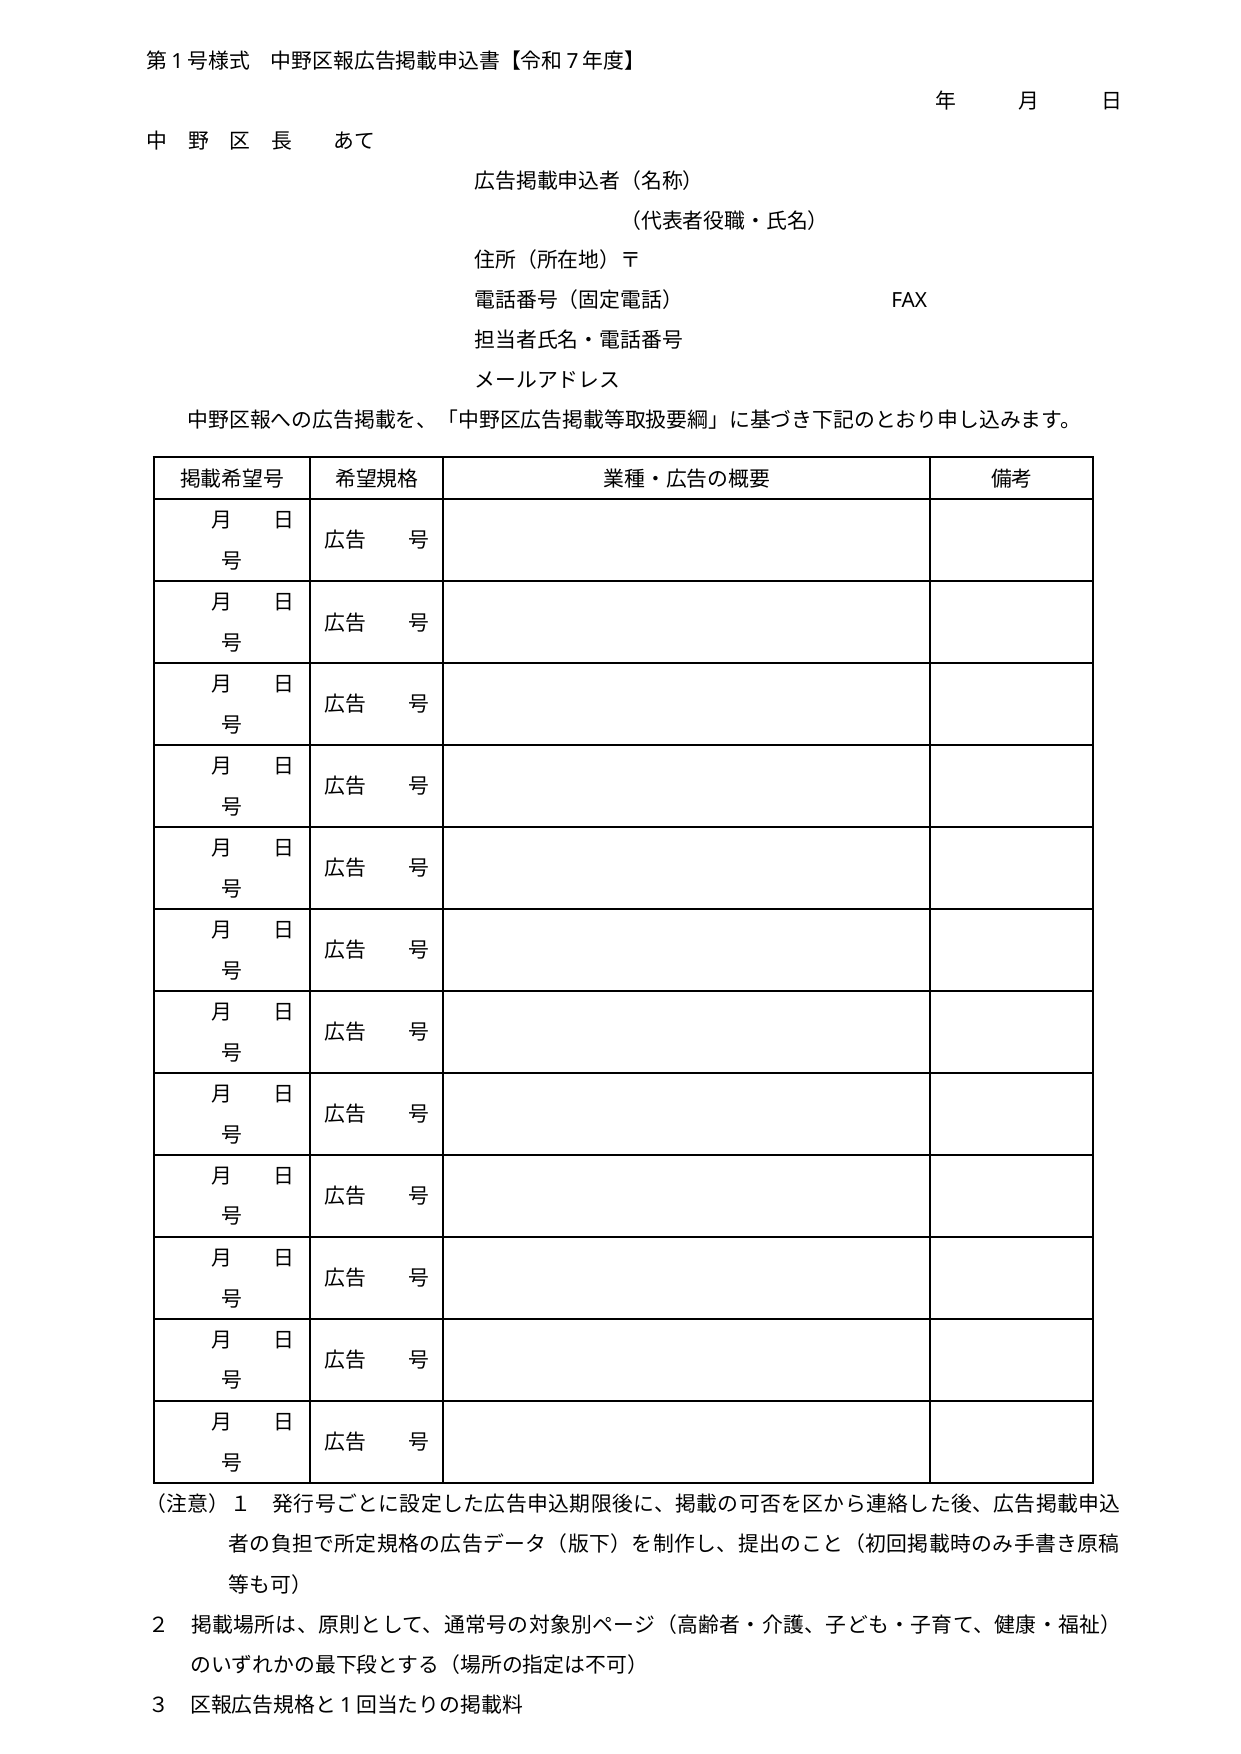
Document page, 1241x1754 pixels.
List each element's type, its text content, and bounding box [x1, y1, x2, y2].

table_cell [931, 500, 1092, 580]
table_cell 広告 号 [311, 664, 442, 744]
table_cell [444, 1074, 929, 1154]
text （注意）１ 発行号ごとに設定した広告申込期限後に、掲載の可否を区から連絡した後、広告掲載申込者の負担で所定規格の広告データ（版下）を制作し、提出のこと（初回掲載時のみ手書き原稿等も可） [145, 1484, 1122, 1602]
table_cell 月 日号 [155, 910, 309, 990]
table_cell 広告 号 [311, 746, 442, 826]
text 第1号様式 中野区報広告掲載申込書【令和7年度】 [125, 41, 1122, 78]
table_cell 月 日号 [155, 1238, 309, 1318]
table_cell 月 日号 [155, 828, 309, 908]
table_cell [444, 1402, 929, 1482]
text 中 野 区 長 あて [125, 120, 1122, 158]
table_cell [444, 1320, 929, 1399]
table_cell 月 日号 [155, 746, 309, 826]
table_cell 月 日号 [155, 1156, 309, 1236]
table_cell 広告 号 [311, 1320, 442, 1399]
table_cell 広告 号 [311, 992, 442, 1072]
text 年 月 日 [125, 81, 1122, 118]
table_cell [444, 582, 929, 662]
table_header 業種・広告の概要 [444, 458, 929, 498]
table_cell [931, 992, 1092, 1072]
table_cell 月 日号 [155, 1320, 309, 1399]
table_cell [931, 1074, 1092, 1154]
table_cell 広告 号 [311, 1238, 442, 1318]
table_cell [931, 1238, 1092, 1318]
text 担当者氏名・電話番号 [453, 320, 1122, 357]
table_header 備考 [931, 458, 1092, 498]
text 中野区報への広告掲載を、「中野区広告掲載等取扱要綱」に基づき下記のとおり申し込みます。 [125, 400, 1122, 437]
table_cell 広告 号 [311, 500, 442, 580]
table_header 希望規格 [311, 458, 442, 498]
table_header 掲載希望号 [155, 458, 309, 498]
table_cell [931, 1402, 1092, 1482]
table_cell 月 日号 [155, 1402, 309, 1482]
text メールアドレス [453, 360, 1122, 397]
table_cell 広告 号 [311, 1074, 442, 1154]
text 電話番号（固定電話） FAX [453, 280, 1122, 317]
table_cell 広告 号 [311, 582, 442, 662]
table_cell [444, 1238, 929, 1318]
text ２ 掲載場所は、原則として、通常号の対象別ページ（高齢者・介護、子ども・子育て、健康・福祉）のいずれかの最下段とする（場所の指定は不可） [148, 1604, 1122, 1682]
table_cell [931, 1320, 1092, 1399]
table_cell [931, 828, 1092, 908]
table_cell 月 日号 [155, 500, 309, 580]
table_cell 広告 号 [311, 828, 442, 908]
table_cell 月 日号 [155, 992, 309, 1072]
table_cell [444, 910, 929, 990]
table_cell [931, 664, 1092, 744]
table_cell [931, 1156, 1092, 1236]
table_cell [444, 746, 929, 826]
table_cell [444, 664, 929, 744]
table_cell [931, 746, 1092, 826]
text 住所（所在地）〒 [453, 240, 1122, 278]
table_cell 広告 号 [311, 910, 442, 990]
table_cell [444, 1156, 929, 1236]
table_cell [931, 582, 1092, 662]
table_cell 月 日号 [155, 664, 309, 744]
table_cell [444, 500, 929, 580]
table_cell 広告 号 [311, 1156, 442, 1236]
text 広告掲載申込者（名称） [453, 160, 1122, 198]
table_cell 月 日号 [155, 1074, 309, 1154]
text （代表者役職・氏名） [453, 200, 1122, 238]
table_cell 広告 号 [311, 1402, 442, 1482]
text ３ 区報広告規格と1回当たりの掲載料 [148, 1685, 1122, 1722]
table_cell [931, 910, 1092, 990]
table_cell 月 日号 [155, 582, 309, 662]
table_cell [444, 992, 929, 1072]
table_cell [444, 828, 929, 908]
